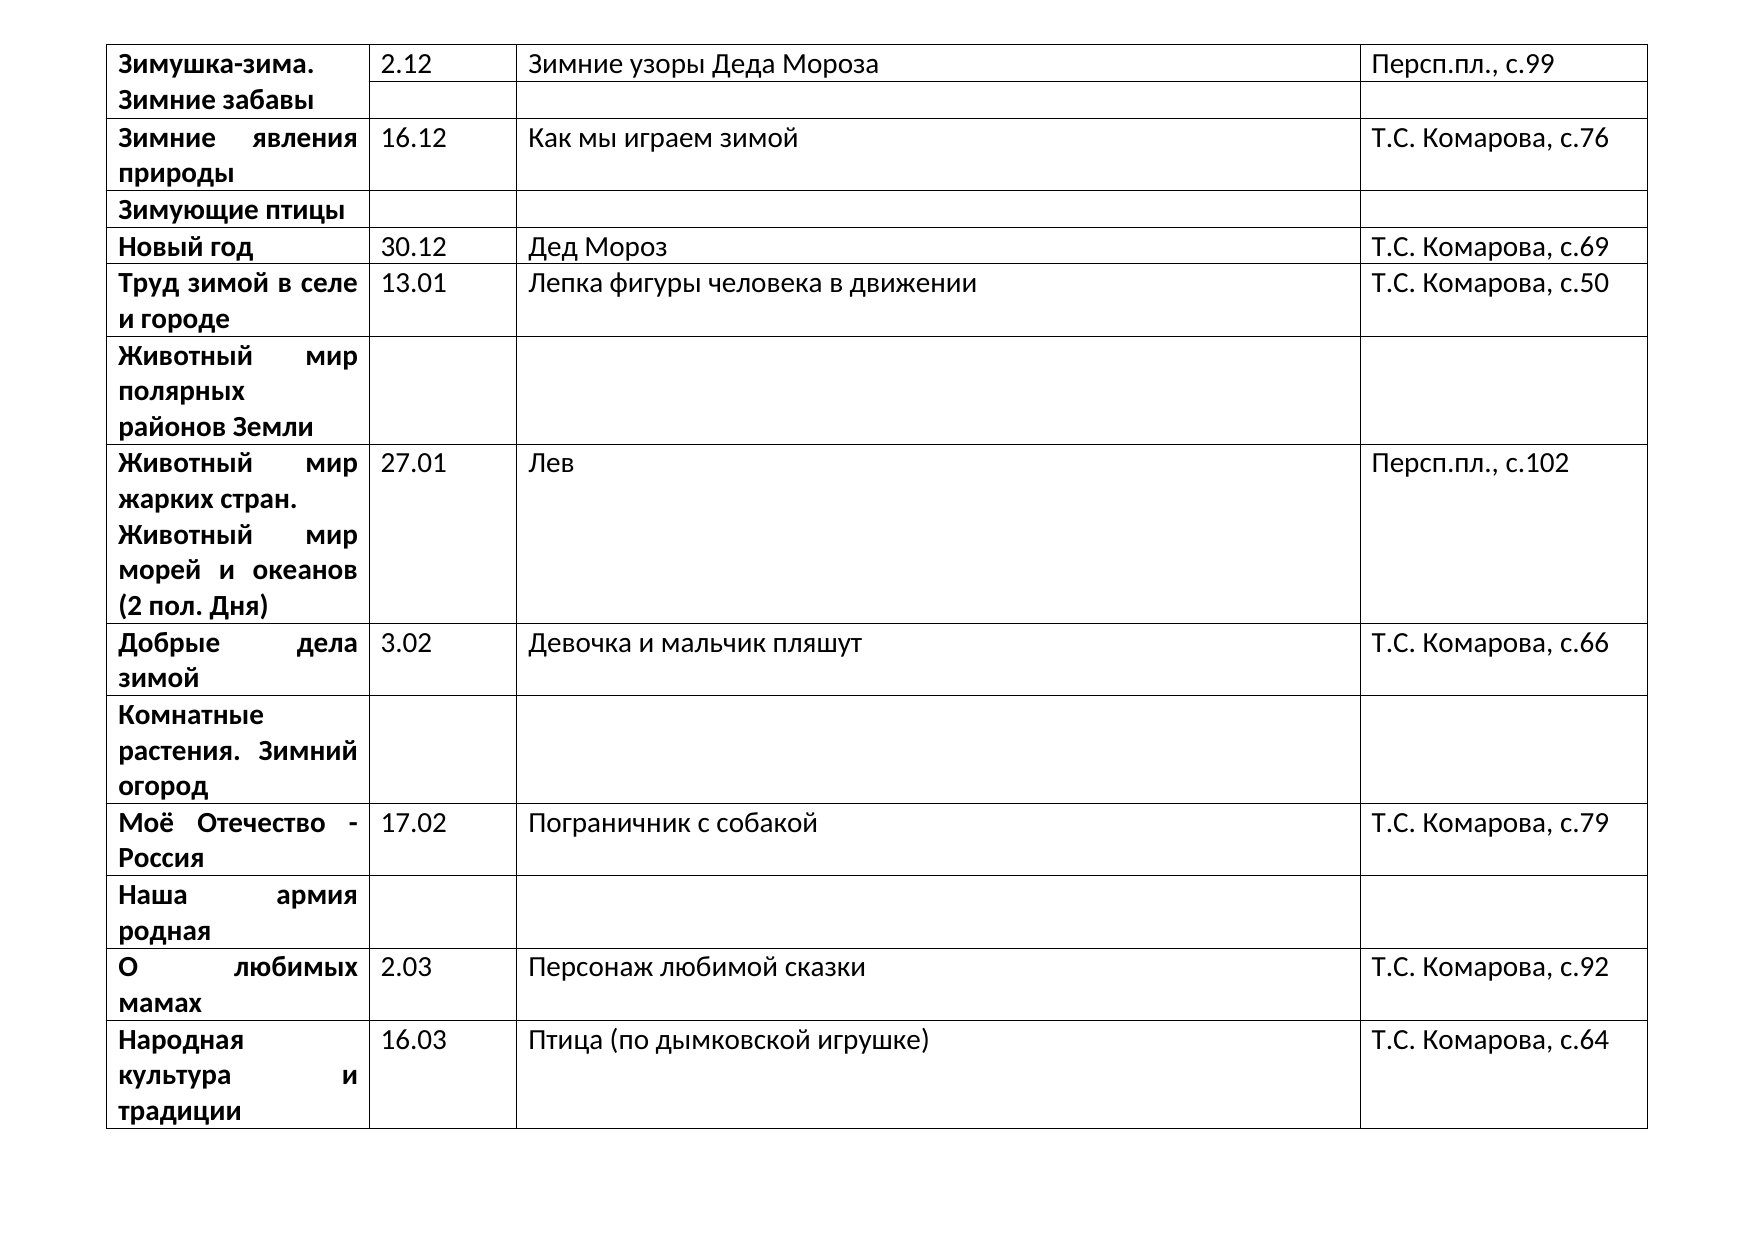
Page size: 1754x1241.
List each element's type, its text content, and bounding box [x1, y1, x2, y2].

table_cell [1361, 82, 1647, 118]
table_cell Комнатные растения. Зимний огород [107, 696, 369, 803]
table_cell Животный мир жарких стран. Животный мир морей и океанов (2 пол. Дня) [107, 445, 369, 623]
table_cell Птица (по дымковской игрушке) [517, 1021, 1360, 1128]
table_cell [1361, 696, 1647, 803]
table_cell Дед Мороз [517, 228, 1360, 263]
table_cell [517, 876, 1360, 947]
table_cell [1361, 337, 1647, 443]
table_cell Т.С. Комарова, с.66 [1361, 624, 1647, 695]
table_cell [1361, 191, 1647, 227]
table_cell Новый год [107, 228, 369, 263]
table_cell [370, 696, 516, 803]
table_cell 30.12 [370, 228, 516, 263]
table_cell Народная культура и традиции [107, 1021, 369, 1128]
table_cell Животный мир полярных районов Земли [107, 337, 369, 443]
table_cell Пограничник с собакой [517, 804, 1360, 875]
table_cell Т.С. Комарова, с.76 [1361, 119, 1647, 190]
table_cell [370, 191, 516, 227]
table_cell Наша армия родная [107, 876, 369, 947]
table_cell Зимушка-зима. Зимние забавы [107, 45, 369, 118]
table_cell 3.02 [370, 624, 516, 695]
table_cell [517, 82, 1360, 118]
table_cell 27.01 [370, 445, 516, 623]
table_cell Зимующие птицы [107, 191, 369, 227]
table_cell Зимние узоры Деда Мороза [517, 45, 1360, 81]
table_cell 13.01 [370, 264, 516, 336]
table_cell Лев [517, 445, 1360, 623]
table_cell 17.02 [370, 804, 516, 875]
table_cell [517, 696, 1360, 803]
table_cell [370, 82, 516, 118]
table_cell Как мы играем зимой [517, 119, 1360, 190]
table_cell Т.С. Комарова, с.79 [1361, 804, 1647, 875]
table_cell Труд зимой в селе и городе [107, 264, 369, 336]
table_cell Добрые дела зимой [107, 624, 369, 695]
table_cell [1361, 876, 1647, 947]
table_cell Девочка и мальчик пляшут [517, 624, 1360, 695]
table_cell Лепка фигуры человека в движении [517, 264, 1360, 336]
table_cell Т.С. Комарова, с.64 [1361, 1021, 1647, 1128]
table_cell 2.12 [370, 45, 516, 81]
table_cell Т.С. Комарова, с.69 [1361, 228, 1647, 263]
table_cell Персонаж любимой сказки [517, 949, 1360, 1020]
table_cell [370, 337, 516, 443]
table_cell [517, 337, 1360, 443]
table_cell Моё Отечество - Россия [107, 804, 369, 875]
table_cell [517, 191, 1360, 227]
table_cell 16.12 [370, 119, 516, 190]
table_cell Т.С. Комарова, с.92 [1361, 949, 1647, 1020]
table_cell Т.С. Комарова, с.50 [1361, 264, 1647, 336]
table_cell Персп.пл., с.102 [1361, 445, 1647, 623]
table_cell Персп.пл., с.99 [1361, 45, 1647, 81]
table_cell [370, 876, 516, 947]
table_cell 2.03 [370, 949, 516, 1020]
table_cell 16.03 [370, 1021, 516, 1128]
table_cell О любимых мамах [107, 949, 369, 1020]
table_cell Зимние явления природы [107, 119, 369, 190]
